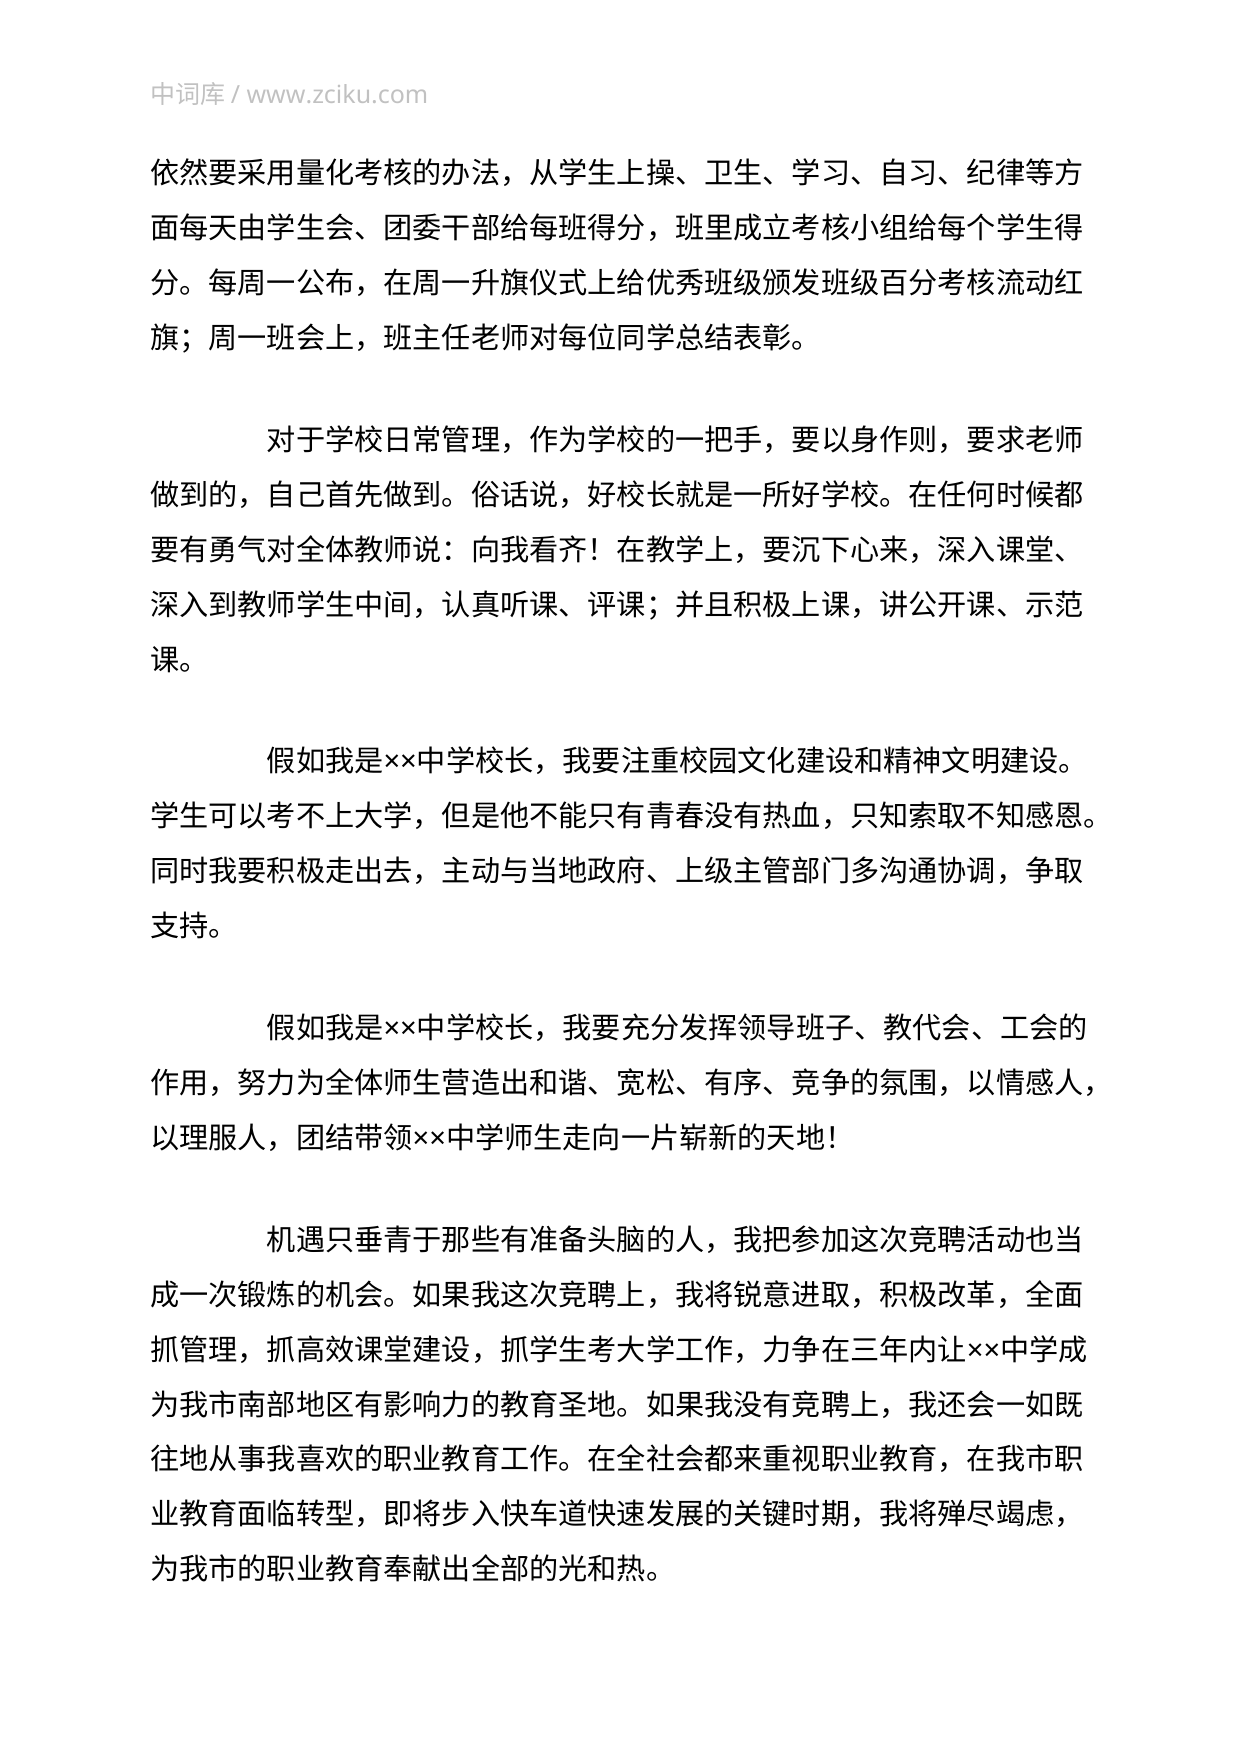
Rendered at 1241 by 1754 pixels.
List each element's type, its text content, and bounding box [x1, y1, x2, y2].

text 机遇只垂青于那些有准备头脑的人，我把参加这次竞聘活动也当成一次锻炼的机会。如果我这次竞聘上，我将锐意进取，积极改革，全面抓管理，抓高效课堂建设，抓学生考大学工作，力争在三年内让××中学成为我市南部地区有影响力的教育圣地。如果我没有竞聘上，我还会一如既往地从事我喜欢的职业教育工作。在全社会都来重视职业教育，在我市职业教育面临转型，即将步入快车道快速发展的关键时期，我将殚尽竭虑，为我市的职业教育奉献出全部的光和热。 [150, 1216, 1090, 1588]
text 假如我是××中学校长，我要注重校园文化建设和精神文明建设。学生可以考不上大学，但是他不能只有青春没有热血，只知索取不知感恩。同时我要积极走出去，主动与当地政府、上级主管部门多沟通协调，争取支持。 [150, 738, 1090, 945]
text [150, 150, 1090, 357]
text 对于学校日常管理，作为学校的一把手，要以身作则，要求老师做到的，自己首先做到。俗话说，好校长就是一所好学校。在任何时候都要有勇气对全体教师说：向我看齐！在教学上，要沉下心来，深入课堂、深入到教师学生中间，认真听课、评课；并且积极上课，讲公开课、示范课。 [150, 416, 1090, 678]
text 假如我是××中学校长，我要充分发挥领导班子、教代会、工会的作用，努力为全体师生营造出和谐、宽松、有序、竞争的氛围，以情感人，以理服人，团结带领××中学师生走向一片崭新的天地！ [150, 1004, 1090, 1157]
